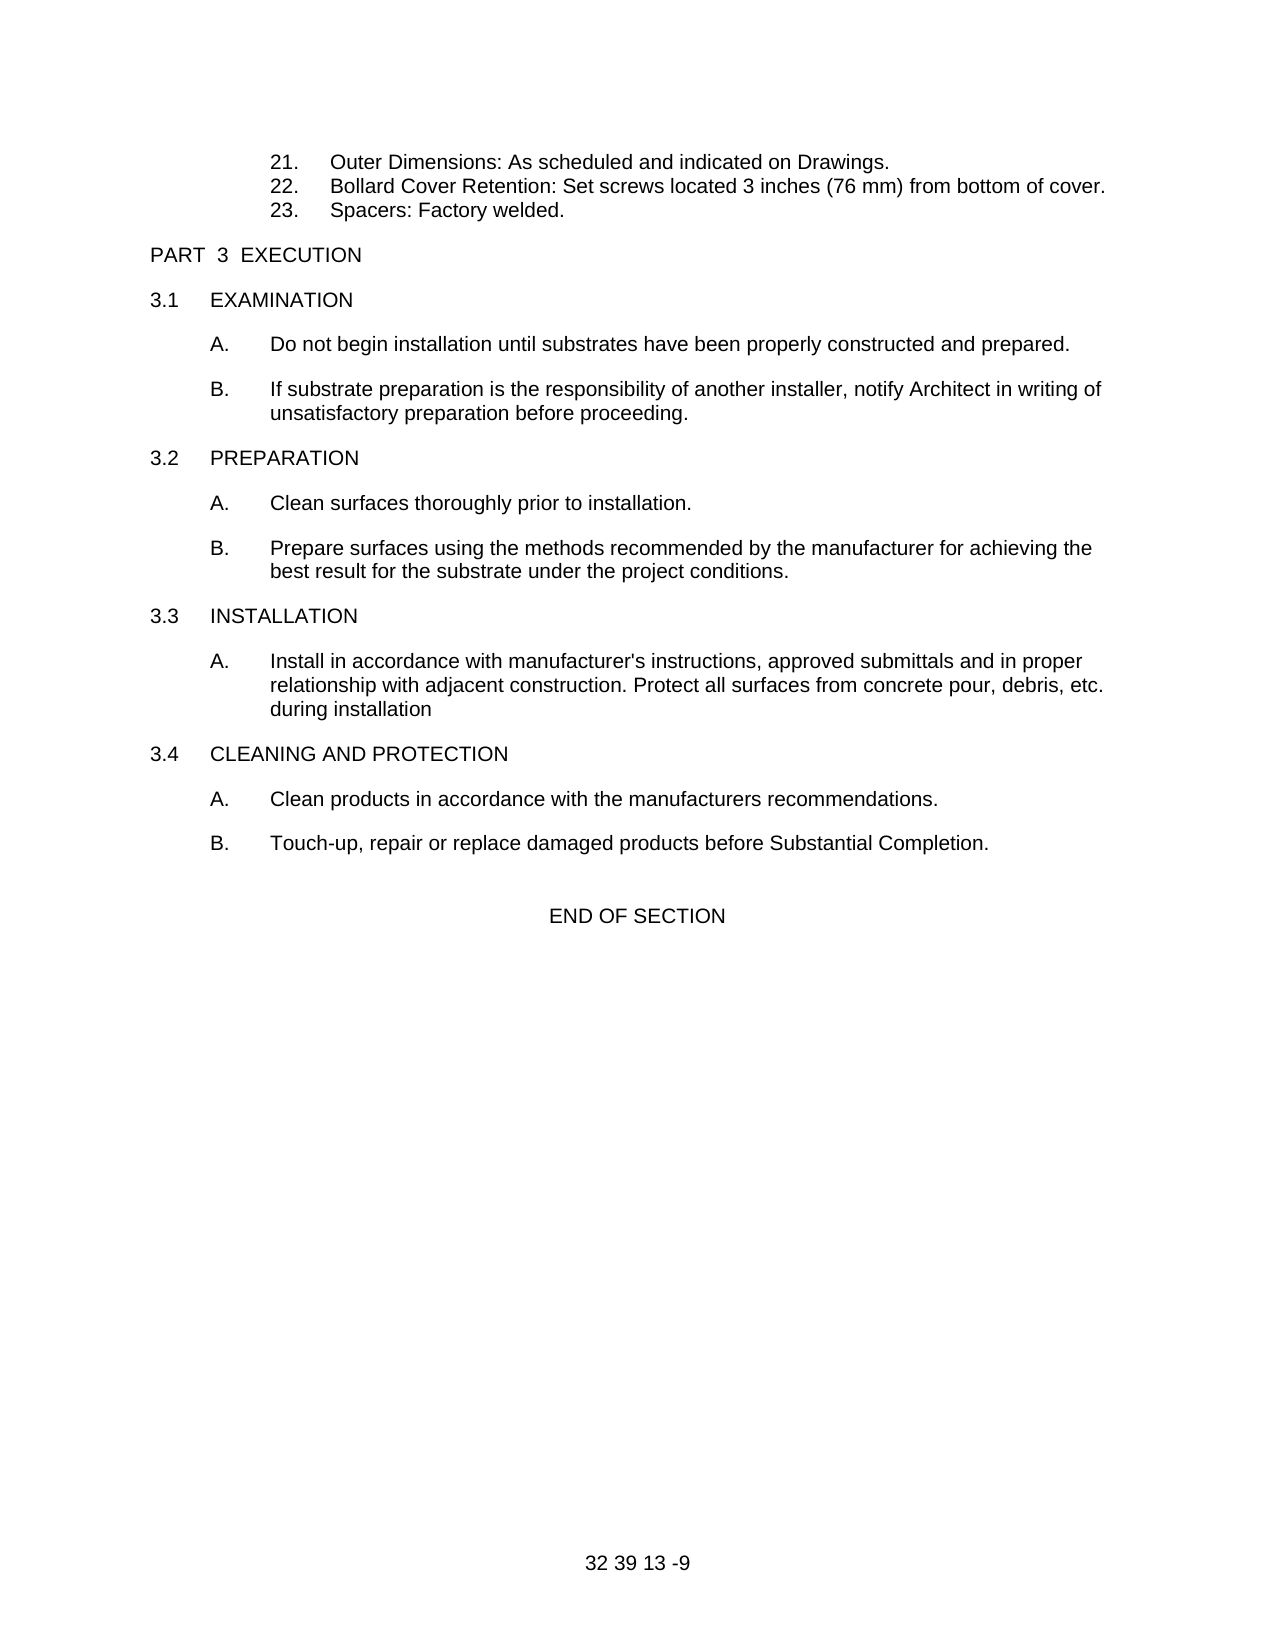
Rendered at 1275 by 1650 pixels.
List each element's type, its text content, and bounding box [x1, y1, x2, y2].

list CLEANING AND PROTECTION [150, 742, 1125, 766]
list Install in accordance with manufacturer's instructions, approved submittals and in proper relationship with adjacent construction. Protect all surfaces from concrete pour, debris, etc. during installation [210, 649, 1125, 721]
list Spacers: Factory welded. [270, 198, 1125, 222]
list Clean surfaces thoroughly prior to installation. [210, 491, 1125, 514]
list Prepare surfaces using the methods recommended by the manufacturer for achieving the best result for the substrate under the project conditions. [210, 535, 1125, 583]
list Do not begin installation until substrates have been properly constructed and prepared. [210, 332, 1125, 356]
list EXECUTION [150, 243, 1125, 267]
text END OF SECTION [150, 904, 1125, 928]
list INSTALLATION [150, 604, 1125, 628]
list Touch-up, repair or replace damaged products before Substantial Completion. [210, 831, 1125, 855]
list EXAMINATION [150, 287, 1125, 311]
list If substrate preparation is the responsibility of another installer, notify Architect in writing of unsatisfactory preparation before proceeding. [210, 377, 1125, 425]
list Clean products in accordance with the manufacturers recommendations. [210, 786, 1125, 810]
list Outer Dimensions: As scheduled and indicated on Drawings. [270, 150, 1125, 174]
list PREPARATION [150, 446, 1125, 470]
list Bollard Cover Retention: Set screws located 3 inches (76 mm) from bottom of cover. [270, 174, 1125, 198]
